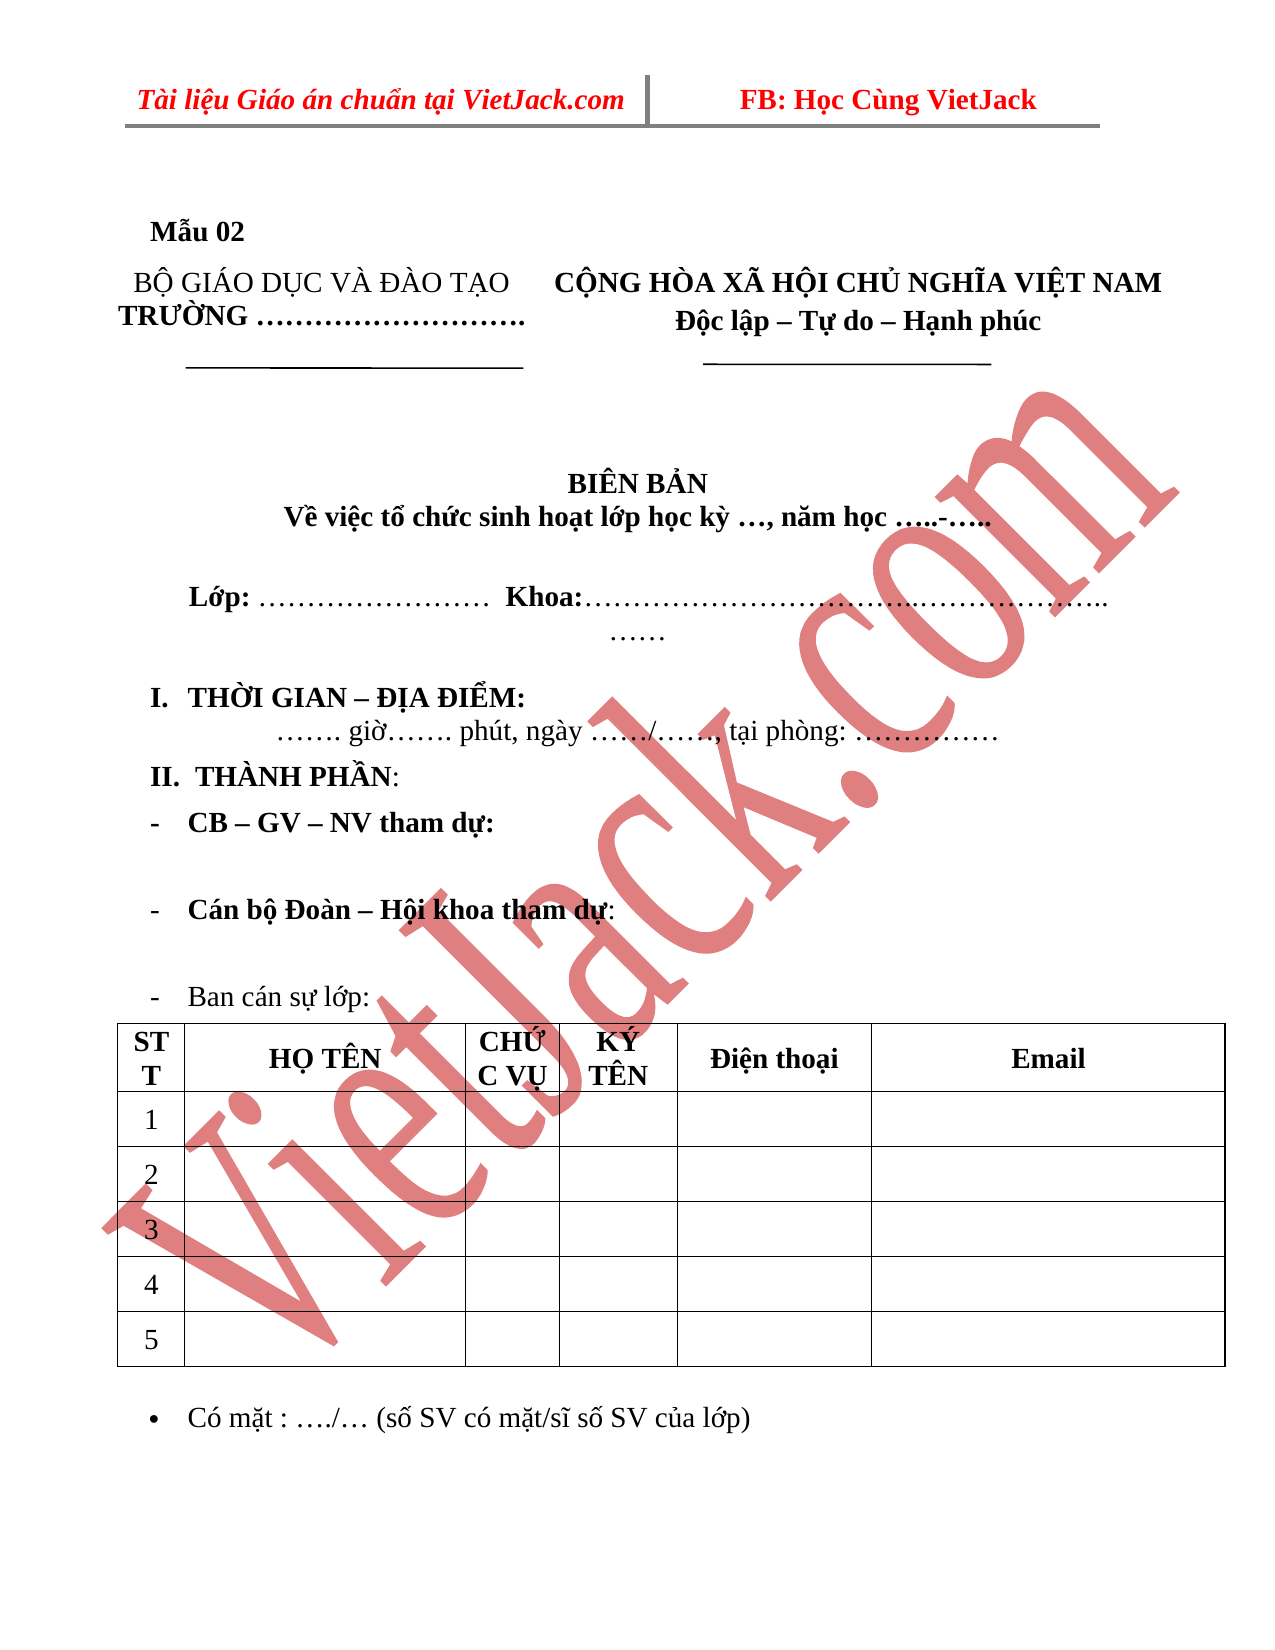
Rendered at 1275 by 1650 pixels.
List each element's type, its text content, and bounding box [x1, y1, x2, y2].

table_cell [678, 1147, 871, 1201]
text Về việc tổ chức sinh hoạt lớp học kỳ …, năm học …..-….. [150, 499, 1125, 533]
text Mẫu 02 [150, 214, 1125, 248]
list Ban cán sự lớp: [150, 979, 1125, 1013]
table_cell [185, 1202, 465, 1256]
table_cell [466, 1257, 559, 1311]
table_cell [185, 1092, 465, 1146]
text BIÊN BẢN [150, 466, 1125, 499]
table_cell [872, 1312, 1224, 1366]
table_cell [466, 1202, 559, 1256]
table_cell [185, 1257, 465, 1311]
table_cell [466, 1147, 559, 1201]
table_cell [872, 1202, 1224, 1256]
table_header BỘ GIÁO DỤC VÀ ĐÀO TẠO TRƯỜNG ………………………. [101, 265, 542, 399]
table_cell [560, 1257, 677, 1311]
table_cell [560, 1092, 677, 1146]
text Lớp: …………………… Khoa:……………………………..………………..…… [150, 579, 1125, 646]
table_header HỌ TÊN [185, 1024, 465, 1091]
table_header CHỨC VỤ [466, 1024, 559, 1091]
table_cell 2 [118, 1147, 184, 1201]
table_cell [678, 1312, 871, 1366]
table_cell [872, 1092, 1224, 1146]
table_cell [678, 1092, 871, 1146]
table_cell [872, 1147, 1224, 1201]
table_header Email [872, 1024, 1224, 1091]
table_header STT [118, 1024, 184, 1091]
table_cell [185, 1147, 465, 1201]
list Cán bộ Đoàn – Hội khoa tham dự: [150, 892, 1125, 969]
table_cell [466, 1092, 559, 1146]
table_cell 3 [118, 1202, 184, 1256]
table_cell [560, 1202, 677, 1256]
list CB – GV – NV tham dự: [150, 805, 1125, 882]
list THÀNH PHẦN: [150, 759, 1125, 793]
table_cell [678, 1257, 871, 1311]
table_cell 1 [118, 1092, 184, 1146]
list Có mặt : …./… (số SV có mặt/sĩ số SV của lớp) [150, 1400, 1125, 1434]
table_cell [678, 1202, 871, 1256]
table_cell [560, 1147, 677, 1201]
table_cell [466, 1312, 559, 1366]
table_header KÝ TÊN [560, 1024, 677, 1091]
table_cell [560, 1312, 677, 1366]
table_cell 5 [118, 1312, 184, 1366]
table_cell 4 [118, 1257, 184, 1311]
text ……. giờ……. phút, ngày ……/……, tại phòng: …………… [150, 713, 1125, 747]
list THỜI GIAN – ĐỊA ĐIỂM: [150, 680, 1125, 713]
table_header Điện thoại [678, 1024, 871, 1091]
table_header CỘNG HÒA XÃ HỘI CHỦ NGHĨA VIỆT NAM Độc lập – Tự do – Hạnh phúc [542, 265, 1174, 399]
table_cell [185, 1312, 465, 1366]
table_cell [872, 1257, 1224, 1311]
